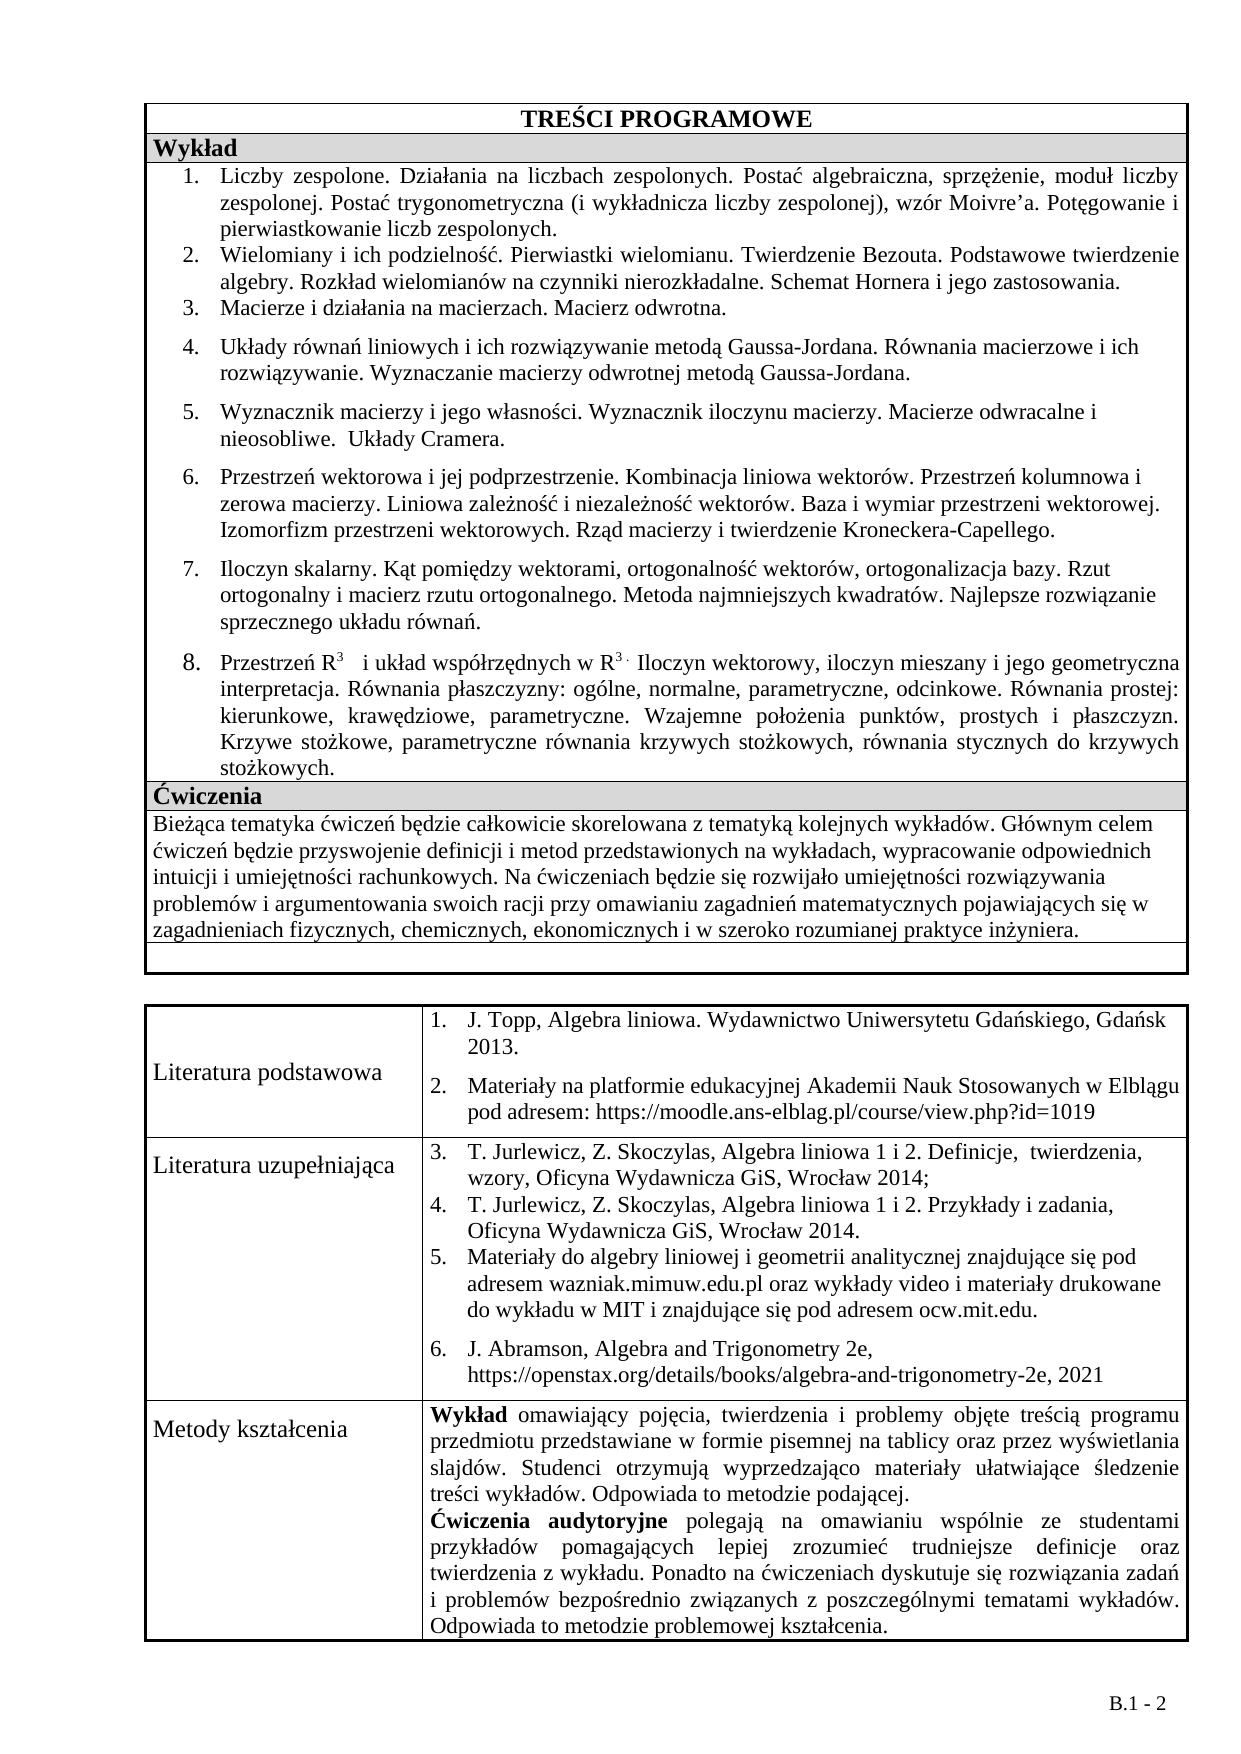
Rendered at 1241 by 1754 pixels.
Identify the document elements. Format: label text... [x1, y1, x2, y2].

table_header TREŚCI PROGRAMOWE [147, 104, 1186, 133]
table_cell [423, 1401, 1186, 1638]
table_cell Bieżąca tematyka ćwiczeń będzie całkowicie skorelowana z tematyką kolejnych wykładów. Głównym celem ćwiczeń będzie przyswojenie definicji i metod przedstawionych na wykładach, wypracowanie odpowiednich intuicji i umiejętności rachunkowych. Na ćwiczeniach będzie się rozwijało umiejętności rozwiązywania problemów i argumentowania swoich racji przy omawianiu zagadnień matematycznych pojawiających się w zagadnieniach fizycznych, chemicznych, ekonomicznych i w szeroko rozumianej praktyce inżyniera. [147, 811, 1186, 942]
table_cell Liczby zespolone. Działania na liczbach zespolonych. Postać algebraiczna, sprzężenie, moduł liczby zespolonej. Postać trygonometryczna (i wykładnicza liczby zespolonej), wzór Moivre’a. Potęgowanie i pierwiastkowanie liczb zespolonych. Wielomiany i ich podzielność. Pierwiastki wielomianu. Twierdzenie Bezouta. Podstawowe twierdzenie algebry. Rozkład wielomianów na czynniki nierozkładalne. Schemat Hornera i jego zastosowania. Macierze i działania na macierzach. Macierz odwrotna. Układy równań liniowych i ich rozwiązywanie metodą Gaussa-Jordana. Równania macierzowe i ich rozwiązywanie. Wyznaczanie macierzy odwrotnej metodą Gaussa-Jordana. Wyznacznik macierzy i jego własności. Wyznacznik iloczynu macierzy. Macierze odwracalne i nieosobliwe. Układy Cramera. Przestrzeń wektorowa i jej podprzestrzenie. Kombinacja liniowa wektorów. Przestrzeń kolumnowa i zerowa macierzy. Liniowa zależność i niezależność wektorów. Baza i wymiar przestrzeni wektorowej. Izomorfizm przestrzeni wektorowych. Rząd macierzy i twierdzenie Kroneckera-Capellego. Iloczyn skalarny. Kąt pomiędzy wektorami, ortogonalność wektorów, ortogonalizacja bazy. Rzut ortogonalny i macierz rzutu ortogonalnego. Metoda najmniejszych kwadratów. Najlepsze rozwiązanie sprzecznego układu równań. Przestrzeń R3 i układ współrzędnych w R3 . Iloczyn wektorowy, iloczyn mieszany i jego geometryczna interpretacja. Równania płaszczyzny: ogólne, normalne, parametryczne, odcinkowe. Równania prostej: kierunkowe, krawędziowe, parametryczne. Wzajemne położenia punktów, prostych i płaszczyzn. Krzywe stożkowe, parametryczne równania krzywych stożkowych, równania stycznych do krzywych stożkowych. [147, 163, 1186, 781]
table_cell Ćwiczenia [147, 782, 1186, 810]
table_header Literatura podstawowa [147, 1007, 422, 1137]
table_header J. Topp, Algebra liniowa. Wydawnictwo Uniwersytetu Gdańskiego, Gdańsk 2013. Materiały na platformie edukacyjnej Akademii Nauk Stosowanych w Elblągu pod adresem: https://moodle.ans-elblag.pl/course/view.php?id=1019 [423, 1007, 1186, 1137]
table_cell T. Jurlewicz, Z. Skoczylas, Algebra liniowa 1 i 2. Definicje, twierdzenia, wzory, Oficyna Wydawnicza GiS, Wrocław 2014; T. Jurlewicz, Z. Skoczylas, Algebra liniowa 1 i 2. Przykłady i zadania, Oficyna Wydawnicza GiS, Wrocław 2014. Materiały do algebry liniowej i geometrii analitycznej znajdujące się pod adresem wazniak.mimuw.edu.pl oraz wykłady video i materiały drukowane do wykładu w MIT i znajdujące się pod adresem ocw.mit.edu. J. Abramson, Algebra and Trigonometry 2e, https://openstax.org/details/books/algebra-and-trigonometry-2e, 2021 [423, 1138, 1186, 1400]
table_cell Wykład [147, 134, 1186, 162]
table_cell [147, 943, 1186, 972]
table_cell Literatura uzupełniająca [147, 1138, 422, 1400]
table_cell Metody kształcenia [147, 1401, 422, 1638]
